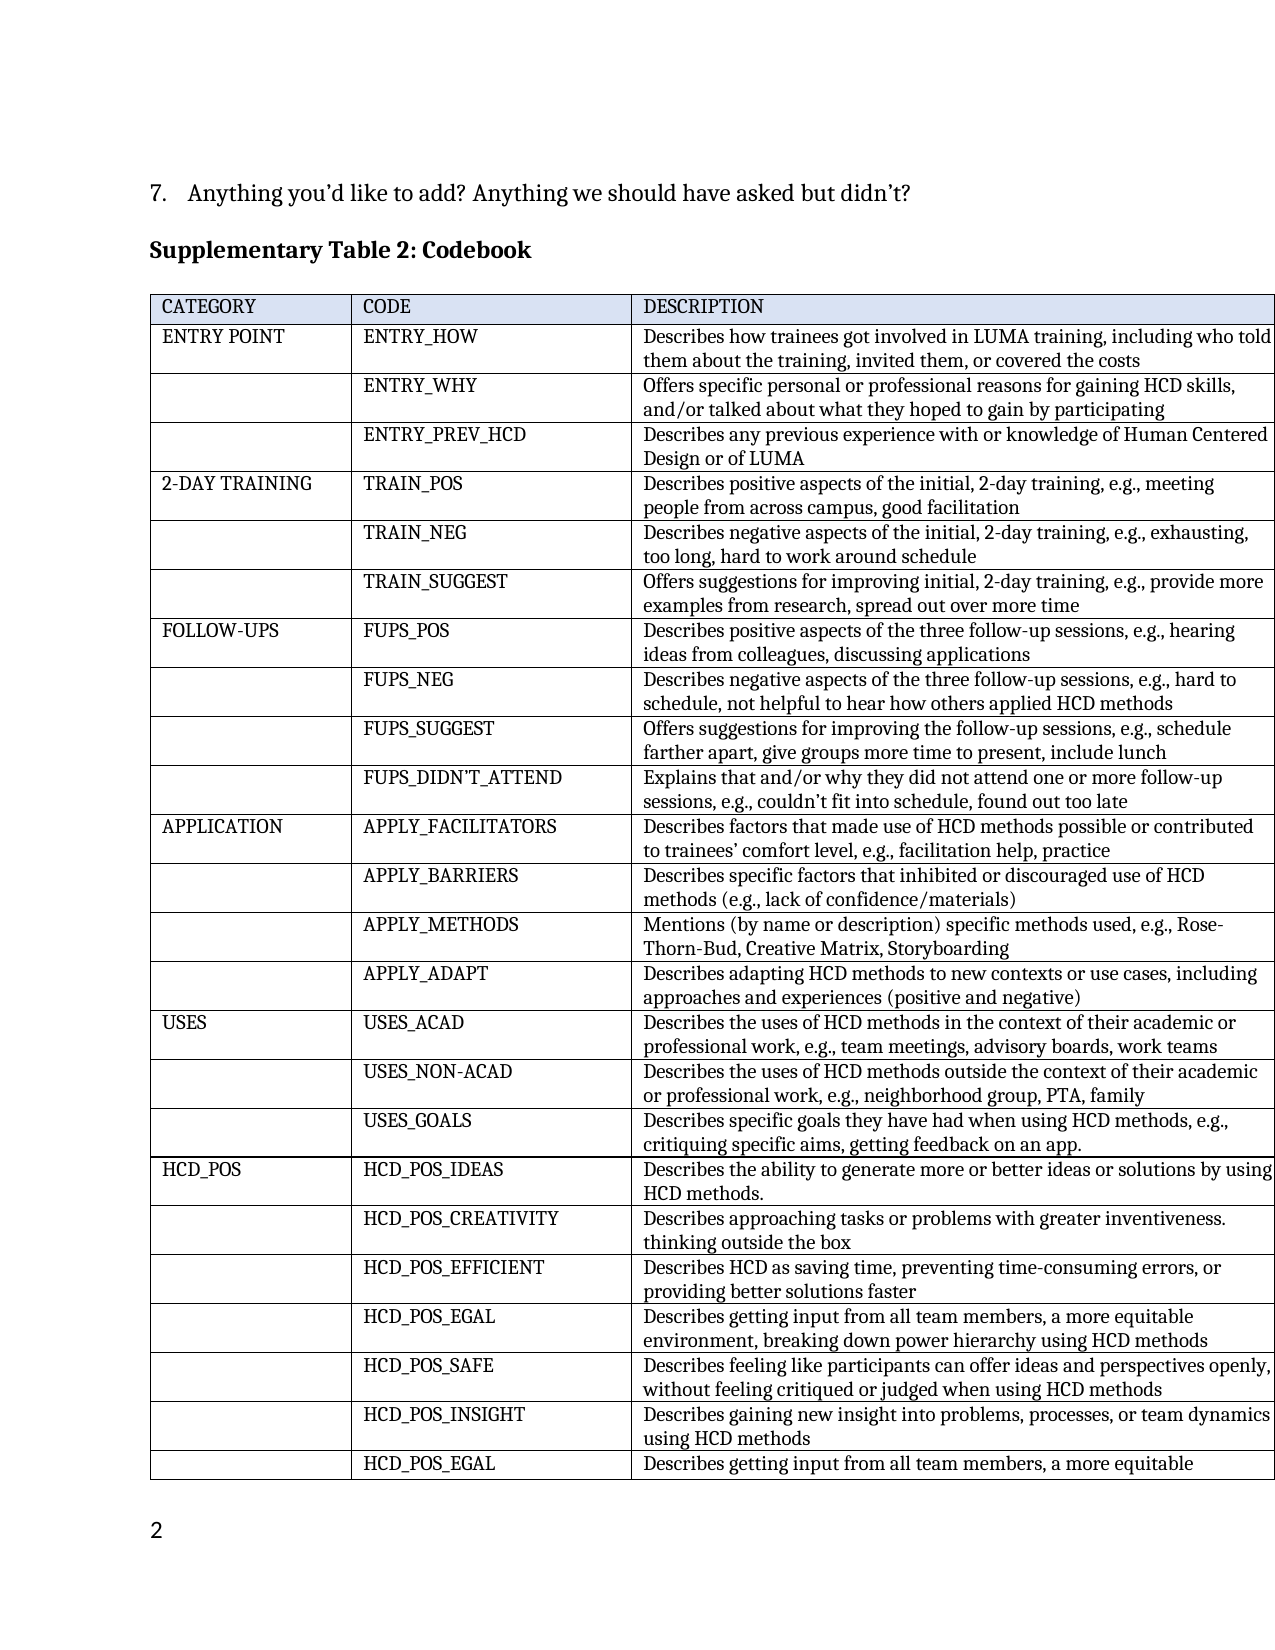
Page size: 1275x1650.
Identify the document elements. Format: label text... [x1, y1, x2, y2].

table_cell [151, 1353, 351, 1401]
table_cell Describes the uses of HCD methods in the context of their academic or professional work, e.g., team meetings, advisory boards, work teams [632, 1011, 1274, 1058]
table_cell HCD_POS_SAFE [352, 1353, 631, 1401]
table_cell [151, 570, 351, 618]
table_cell Describes negative aspects of the initial, 2-day training, e.g., exhausting, too long, hard to work around schedule [632, 521, 1274, 569]
table_cell [151, 1451, 351, 1479]
table_cell APPLY_BARRIERS [352, 864, 631, 912]
table_cell 2-DAY TRAINING [151, 472, 351, 520]
table_cell Offers specific personal or professional reasons for gaining HCD skills, and/or talked about what they hoped to gain by participating [632, 374, 1274, 422]
table_cell Describes specific factors that inhibited or discouraged use of HCD methods (e.g., lack of confidence/materials) [632, 864, 1274, 912]
table_cell [151, 913, 351, 961]
table_cell [151, 766, 351, 814]
table_cell Describes getting input from all team members, a more equitable environment, breaking down power hierarchy using HCD methods [632, 1304, 1274, 1352]
table_cell FUPS_NEG [352, 668, 631, 716]
table_cell Describes feeling like participants can offer ideas and perspectives openly, without feeling critiqued or judged when using HCD methods [632, 1353, 1274, 1401]
table_header DESCRIPTION [632, 295, 1274, 324]
table_cell ENTRY_PREV_HCD [352, 423, 631, 471]
table_cell Describes specific goals they have had when using HCD methods, e.g., critiquing specific aims, getting feedback on an app. [632, 1109, 1274, 1156]
table_cell APPLY_ADAPT [352, 962, 631, 1009]
table_cell Describes negative aspects of the three follow-up sessions, e.g., hard to schedule, not helpful to hear how others applied HCD methods [632, 668, 1274, 716]
table_cell Offers suggestions for improving initial, 2-day training, e.g., provide more examples from research, spread out over more time [632, 570, 1274, 618]
table_cell ENTRY_HOW [352, 325, 631, 373]
table_cell Describes adapting HCD methods to new contexts or use cases, including approaches and experiences (positive and negative) [632, 962, 1274, 1009]
table_cell APPLY_METHODS [352, 913, 631, 961]
table_cell Offers suggestions for improving the follow-up sessions, e.g., schedule farther apart, give groups more time to present, include lunch [632, 717, 1274, 765]
table_cell Mentions (by name or description) specific methods used, e.g., Rose-Thorn-Bud, Creative Matrix, Storyboarding [632, 913, 1274, 961]
table_cell [151, 1402, 351, 1450]
table_cell Explains that and/or why they did not attend one or more follow-up sessions, e.g., couldn’t fit into schedule, found out too late [632, 766, 1274, 814]
table_cell HCD_POS_IDEAS [352, 1158, 631, 1205]
table_cell [151, 1060, 351, 1107]
table_cell Describes approaching tasks or problems with greater inventiveness. thinking outside the box [632, 1206, 1274, 1254]
table_cell Describes factors that made use of HCD methods possible or contributed to trainees’ comfort level, e.g., facilitation help, practice [632, 815, 1274, 863]
table_cell HCD_POS_EFFICIENT [352, 1255, 631, 1303]
table_cell [151, 1304, 351, 1352]
table_cell [151, 423, 351, 471]
table_cell FUPS_DIDN’T_ATTEND [352, 766, 631, 814]
table_cell USES_ACAD [352, 1011, 631, 1058]
table_cell FUPS_POS [352, 619, 631, 667]
table_cell APPLICATION [151, 815, 351, 863]
table_cell ENTRY_WHY [352, 374, 631, 422]
table_cell [151, 962, 351, 1009]
table_cell Describes positive aspects of the three follow-up sessions, e.g., hearing ideas from colleagues, discussing applications [632, 619, 1274, 667]
table_cell [151, 668, 351, 716]
table_cell APPLY_FACILITATORS [352, 815, 631, 863]
table_cell USES_GOALS [352, 1109, 631, 1156]
table_cell Describes any previous experience with or knowledge of Human Centered Design or of LUMA [632, 423, 1274, 471]
table_cell USES_NON-ACAD [352, 1060, 631, 1107]
table_cell FOLLOW-UPS [151, 619, 351, 667]
table_cell [151, 717, 351, 765]
table_cell [151, 1109, 351, 1156]
table_cell USES [151, 1011, 351, 1058]
table_cell Describes positive aspects of the initial, 2-day training, e.g., meeting people from across campus, good facilitation [632, 472, 1274, 520]
text Supplementary Table 2: Codebook [150, 236, 1125, 265]
table_cell Describes the ability to generate more or better ideas or solutions by using HCD methods. [632, 1158, 1274, 1205]
table_cell TRAIN_SUGGEST [352, 570, 631, 618]
table_cell Describes how trainees got involved in LUMA training, including who told them about the training, invited them, or covered the costs [632, 325, 1274, 373]
table_cell ENTRY POINT [151, 325, 351, 373]
list Anything you’d like to add? Anything we should have asked but didn’t? [150, 179, 1125, 207]
table_cell Describes HCD as saving time, preventing time-consuming errors, or providing better solutions faster [632, 1255, 1274, 1303]
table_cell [632, 1451, 1274, 1479]
table_cell HCD_POS_CREATIVITY [352, 1206, 631, 1254]
table_cell FUPS_SUGGEST [352, 717, 631, 765]
table_cell Describes the uses of HCD methods outside the context of their academic or professional work, e.g., neighborhood group, PTA, family [632, 1060, 1274, 1107]
table_cell [151, 374, 351, 422]
table_cell HCD_POS_EGAL [352, 1304, 631, 1352]
table_cell HCD_POS [151, 1158, 351, 1205]
table_cell [151, 1206, 351, 1254]
table_cell TRAIN_POS [352, 472, 631, 520]
table_cell Describes gaining new insight into problems, processes, or team dynamics using HCD methods [632, 1402, 1274, 1450]
table_cell HCD_POS_INSIGHT [352, 1402, 631, 1450]
table_cell [151, 521, 351, 569]
table_cell TRAIN_NEG [352, 521, 631, 569]
table_cell [151, 864, 351, 912]
table_header CATEGORY [151, 295, 351, 324]
table_cell HCD_POS_EGAL [352, 1451, 631, 1479]
table_header CODE [352, 295, 631, 324]
table_cell [151, 1255, 351, 1303]
